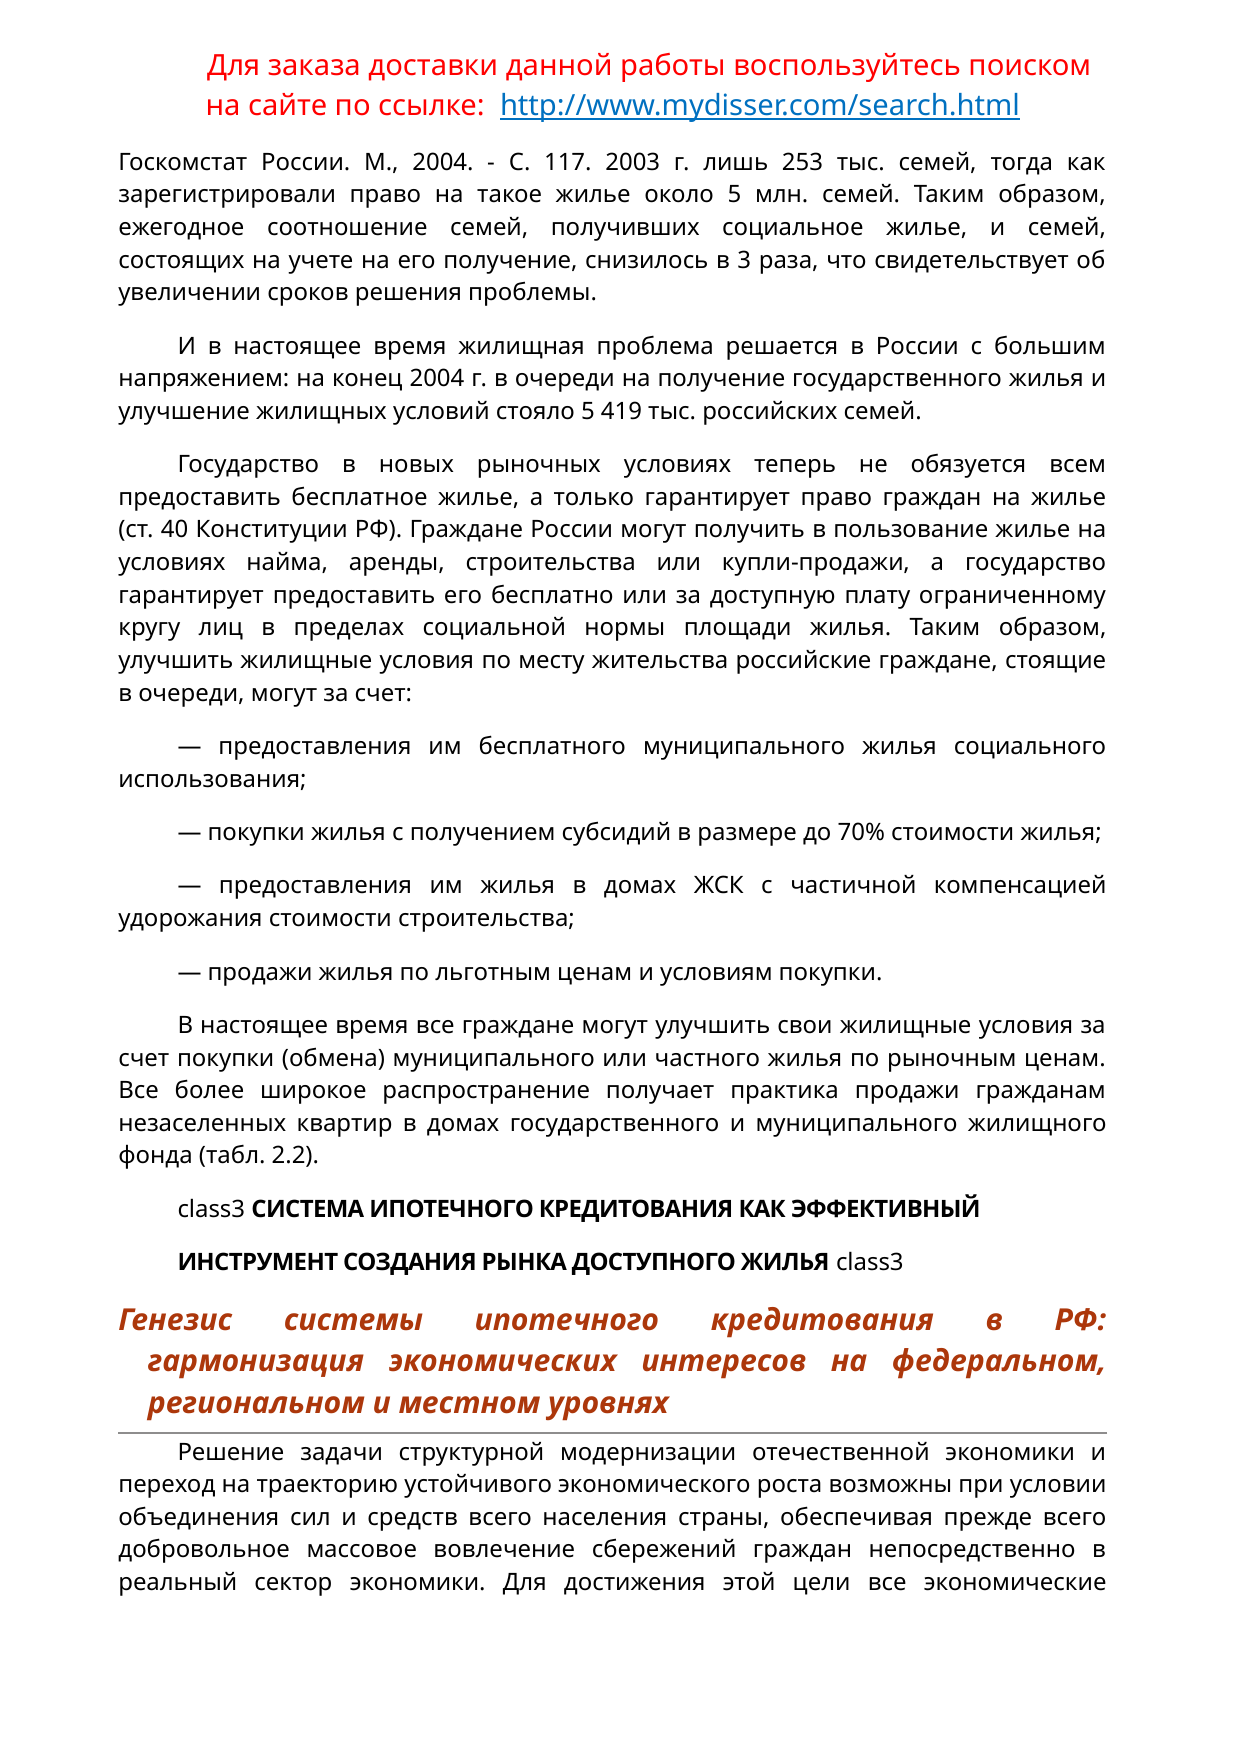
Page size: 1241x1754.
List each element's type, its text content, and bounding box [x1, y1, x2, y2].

subtitle Генезис системы ипотечного кредитования в РФ: гармонизация экономических интересов на федеральном, региональном и местном уровнях [118, 1298, 1107, 1432]
